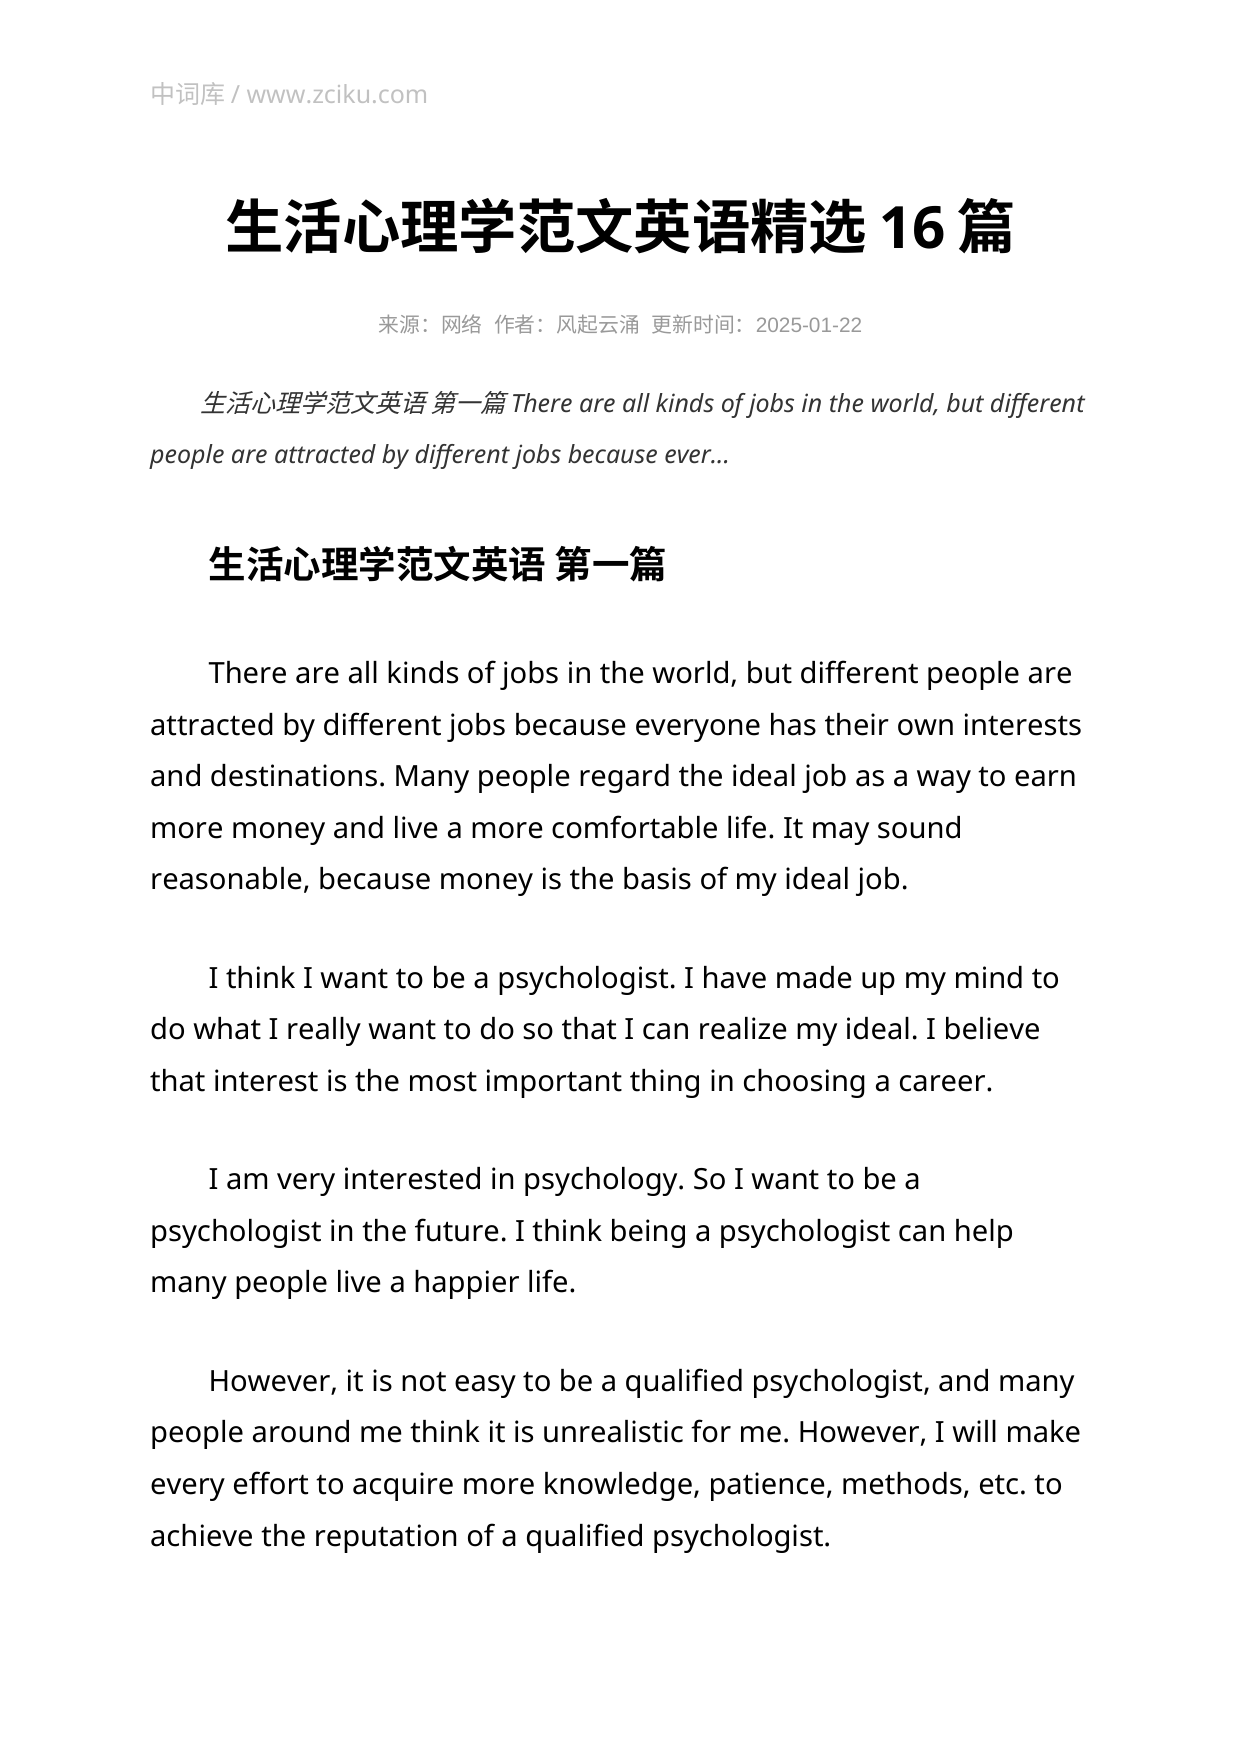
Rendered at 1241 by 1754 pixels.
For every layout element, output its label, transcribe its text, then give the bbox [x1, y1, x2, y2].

text 生活心理学范文英语 第一篇There are all kinds of jobs in the world, but different people are attracted by different jobs because ever... [150, 384, 1090, 471]
text 生活心理学范文英语 第一篇 [150, 535, 1090, 589]
text I am very interested in psychology. So I want to be a psychologist in the future. I think being a psychologist can help many people live a happier life. [150, 1158, 1090, 1301]
subtitle 生活心理学范文英语精选16篇 [150, 181, 1090, 266]
text 来源：网络 作者：风起云涌 更新时间：2025-01-22 [150, 313, 1090, 337]
text However, it is not easy to be a qualified psychologist, and many people around me think it is unrealistic for me. However, I will make every effort to acquire more knowledge, patience, methods, etc. to achieve the reputation of a qualified psychologist. [150, 1360, 1090, 1554]
text I think I want to be a psychologist. I have made up my mind to do what I really want to do so that I can realize my ideal. I believe that interest is the most important thing in choosing a career. [150, 957, 1090, 1100]
text There are all kinds of jobs in the world, but different people are attracted by different jobs because everyone has their own interests and destinations. Many people regard the ideal job as a way to earn more money and live a more comfortable life. It may sound reasonable, because money is the basis of my ideal job. [150, 652, 1090, 898]
